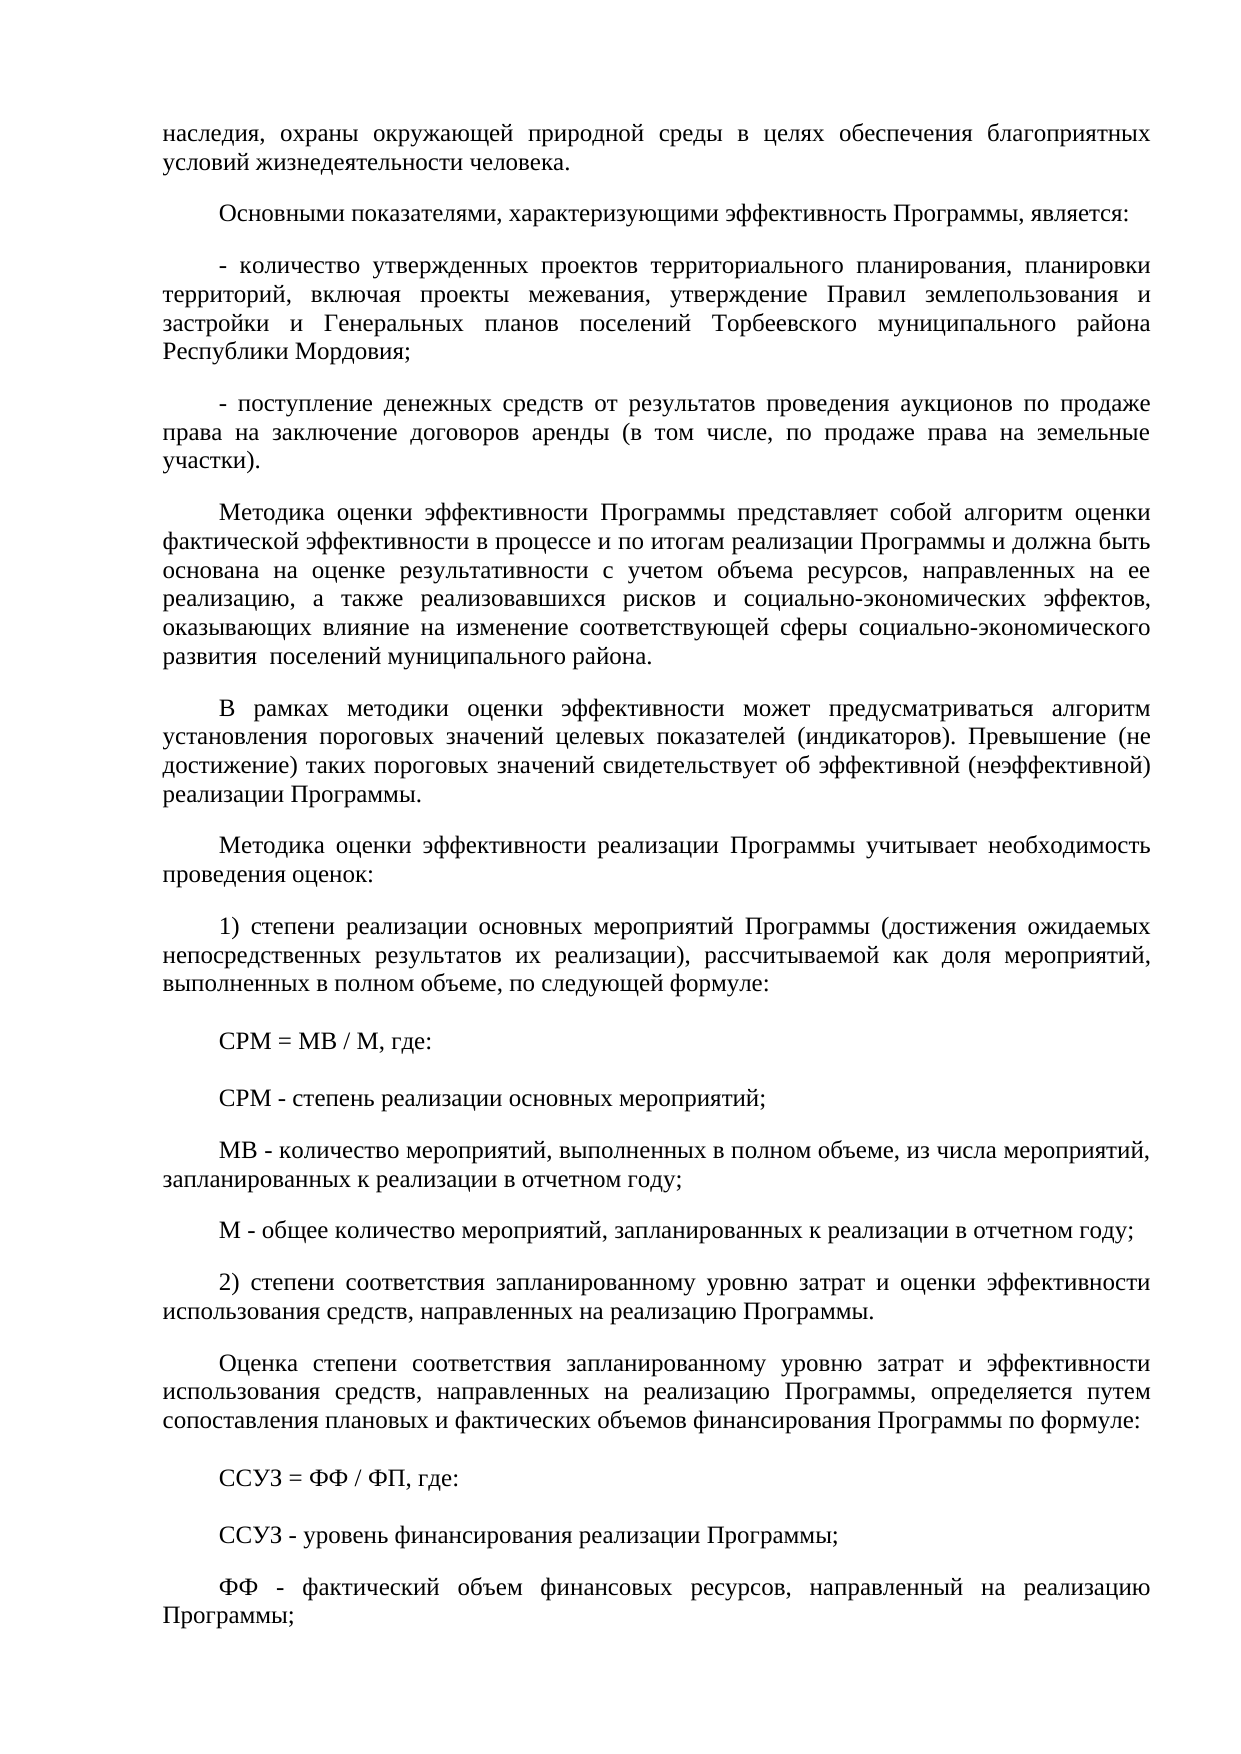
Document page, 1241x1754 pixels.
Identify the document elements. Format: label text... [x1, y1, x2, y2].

text Оценка степени соответствия запланированному уровню затрат и эффективности использования средств, направленных на реализацию Программы, определяется путем сопоставления плановых и фактических объемов финансирования Программы по формуле: [162, 1348, 1152, 1434]
text М - общее количество мероприятий, запланированных к реализации в отчетном году; [162, 1216, 1152, 1244]
text В рамках методики оценки эффективности может предусматриваться алгоритм установления пороговых значений целевых показателей (индикаторов). Превышение (не достижение) таких пороговых значений свидетельствует об эффективной (неэффективной) реализации Программы. [162, 693, 1152, 808]
text СРМ - степень реализации основных мероприятий; [162, 1083, 1152, 1112]
text МВ - количество мероприятий, выполненных в полном объеме, из числа мероприятий, запланированных к реализации в отчетном году; [162, 1135, 1152, 1193]
text - количество утвержденных проектов территориального планирования, планировки территорий, включая проекты межевания, утверждение Правил землепользования и застройки и Генеральных планов поселений Торбеевского муниципального района Республики Мордовия; [162, 250, 1152, 365]
text Методика оценки эффективности реализации Программы учитывает необходимость проведения оценок: [162, 831, 1152, 888]
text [162, 118, 1152, 176]
text ФФ - фактический объем финансовых ресурсов, направленный на реализацию Программы; [162, 1572, 1152, 1629]
text 1) степени реализации основных мероприятий Программы (достижения ожидаемых непосредственных результатов их реализации), рассчитываемой как доля мероприятий, выполненных в полном объеме, по следующей формуле: [162, 911, 1152, 997]
text СРМ = МВ / М, где: [162, 1026, 1152, 1055]
text ССУЗ - уровень финансирования реализации Программы; [162, 1520, 1152, 1549]
text Основными показателями, характеризующими эффективность Программы, является: [162, 198, 1152, 227]
text 2) степени соответствия запланированному уровню затрат и оценки эффективности использования средств, направленных на реализацию Программы. [162, 1267, 1152, 1325]
text - поступление денежных средств от результатов проведения аукционов по продаже права на заключение договоров аренды (в том числе, по продаже права на земельные участки). [162, 388, 1152, 474]
text Методика оценки эффективности Программы представляет собой алгоритм оценки фактической эффективности в процессе и по итогам реализации Программы и должна быть основана на оценке результативности с учетом объема ресурсов, направленных на ее реализацию, а также реализовавшихся рисков и социально-экономических эффектов, оказывающих влияние на изменение соответствующей сферы социально-экономического развития поселений муниципального района. [162, 497, 1152, 670]
text ССУЗ = ФФ / ФП, где: [162, 1463, 1152, 1491]
